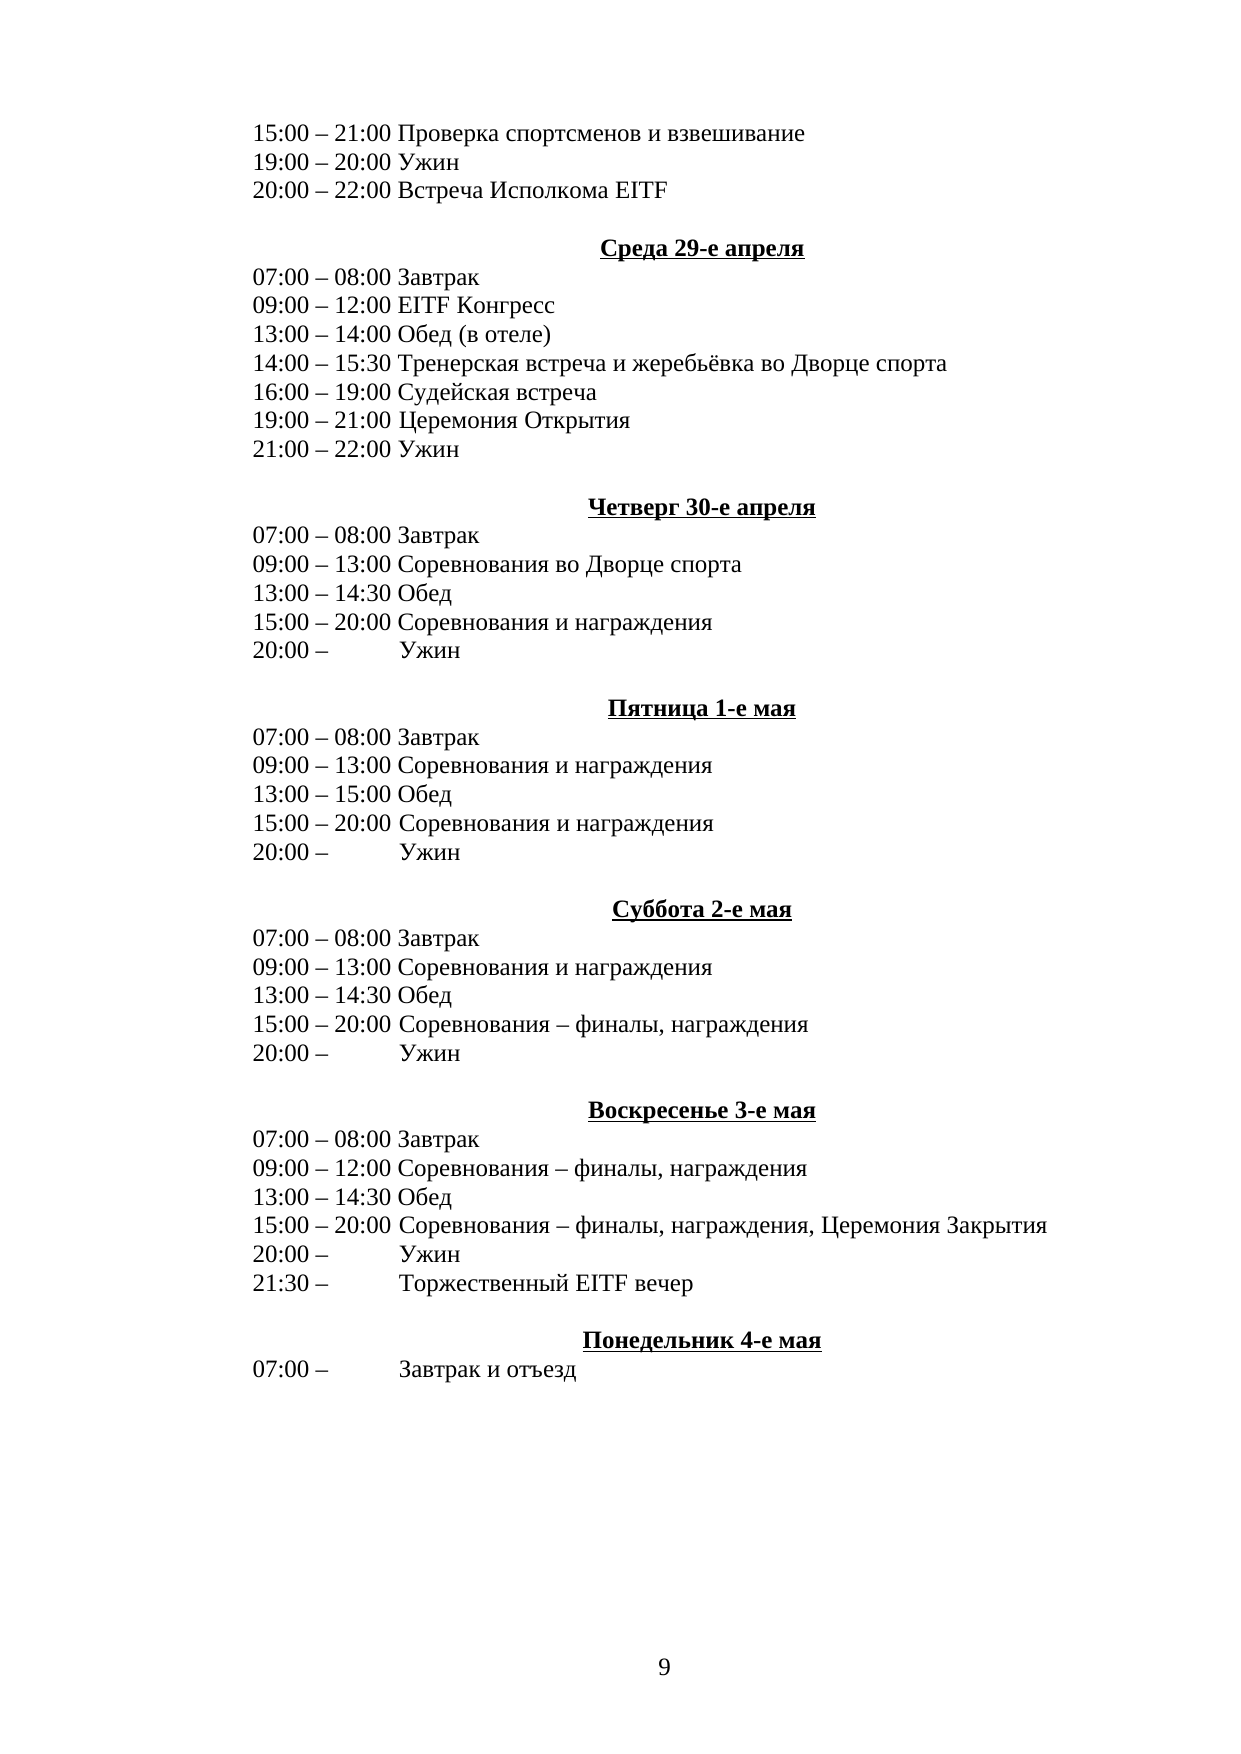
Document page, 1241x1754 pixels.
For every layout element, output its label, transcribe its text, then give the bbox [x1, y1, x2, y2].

text 13:00 – 14:30 Обед [177, 1182, 1152, 1211]
text 14:00 – 15:30 Тренерская встреча и жеребьёвка во Дворце спорта [177, 348, 1152, 377]
text 09:00 – 13:00 Соревнования и награждения [177, 952, 1152, 981]
text 13:00 – 14:30 Обед [177, 578, 1152, 607]
text 07:00 – 08:00 Завтрак [177, 722, 1152, 751]
text 20:00 – Ужин [177, 636, 1152, 664]
text 09:00 – 12:00 Соревнования – финалы, награждения [177, 1153, 1152, 1182]
text 07:00 – 08:00 Завтрак [177, 1124, 1152, 1153]
text 20:00 – Ужин [177, 1038, 1152, 1067]
text Суббота 2-е мая [177, 894, 1152, 923]
text 15:00 – 20:00 Соревнования и награждения [177, 808, 1152, 837]
text Четверг 30-е апреля [177, 492, 1152, 521]
text Среда 29-е апреля [177, 233, 1152, 262]
text 13:00 – 15:00 Обед [177, 779, 1152, 808]
text 09:00 – 12:00 EITF Конгресс [177, 291, 1152, 319]
text 15:00 – 20:00 Соревнования и награждения [177, 607, 1152, 636]
text 20:00 – Ужин [177, 837, 1152, 866]
text 19:00 – 21:00 Церемония Открытия [177, 406, 1152, 434]
text 15:00 – 21:00 Проверка спортсменов и взвешивание [177, 118, 1152, 147]
text 09:00 – 13:00 Соревнования и награждения [177, 751, 1152, 779]
text Пятница 1-е мая [177, 693, 1152, 722]
text 16:00 – 19:00 Судейская встреча [177, 377, 1152, 406]
text 21:30 – Торжественный EITF вечер [177, 1268, 1152, 1297]
text 20:00 – 22:00 Встреча Исполкома EITF [177, 176, 1152, 204]
text 07:00 – 08:00 Завтрак [177, 521, 1152, 549]
text 21:00 – 22:00 Ужин [177, 434, 1152, 463]
text Понедельник 4-е мая [177, 1326, 1152, 1354]
text 07:00 – Завтрак и отъезд [177, 1354, 1152, 1383]
text Воскресенье 3-е мая [177, 1096, 1152, 1124]
text 13:00 – 14:30 Обед [177, 981, 1152, 1009]
text 09:00 – 13:00 Соревнования во Дворце спорта [177, 549, 1152, 578]
text 20:00 – Ужин [177, 1239, 1152, 1268]
text 07:00 – 08:00 Завтрак [177, 262, 1152, 291]
text 19:00 – 20:00 Ужин [177, 147, 1152, 176]
text 13:00 – 14:00 Обед (в отеле) [177, 319, 1152, 348]
text 07:00 – 08:00 Завтрак [177, 923, 1152, 952]
text 15:00 – 20:00 Соревнования – финалы, награждения, Церемония Закрытия [177, 1211, 1152, 1239]
text 15:00 – 20:00 Соревнования – финалы, награждения [177, 1009, 1152, 1038]
